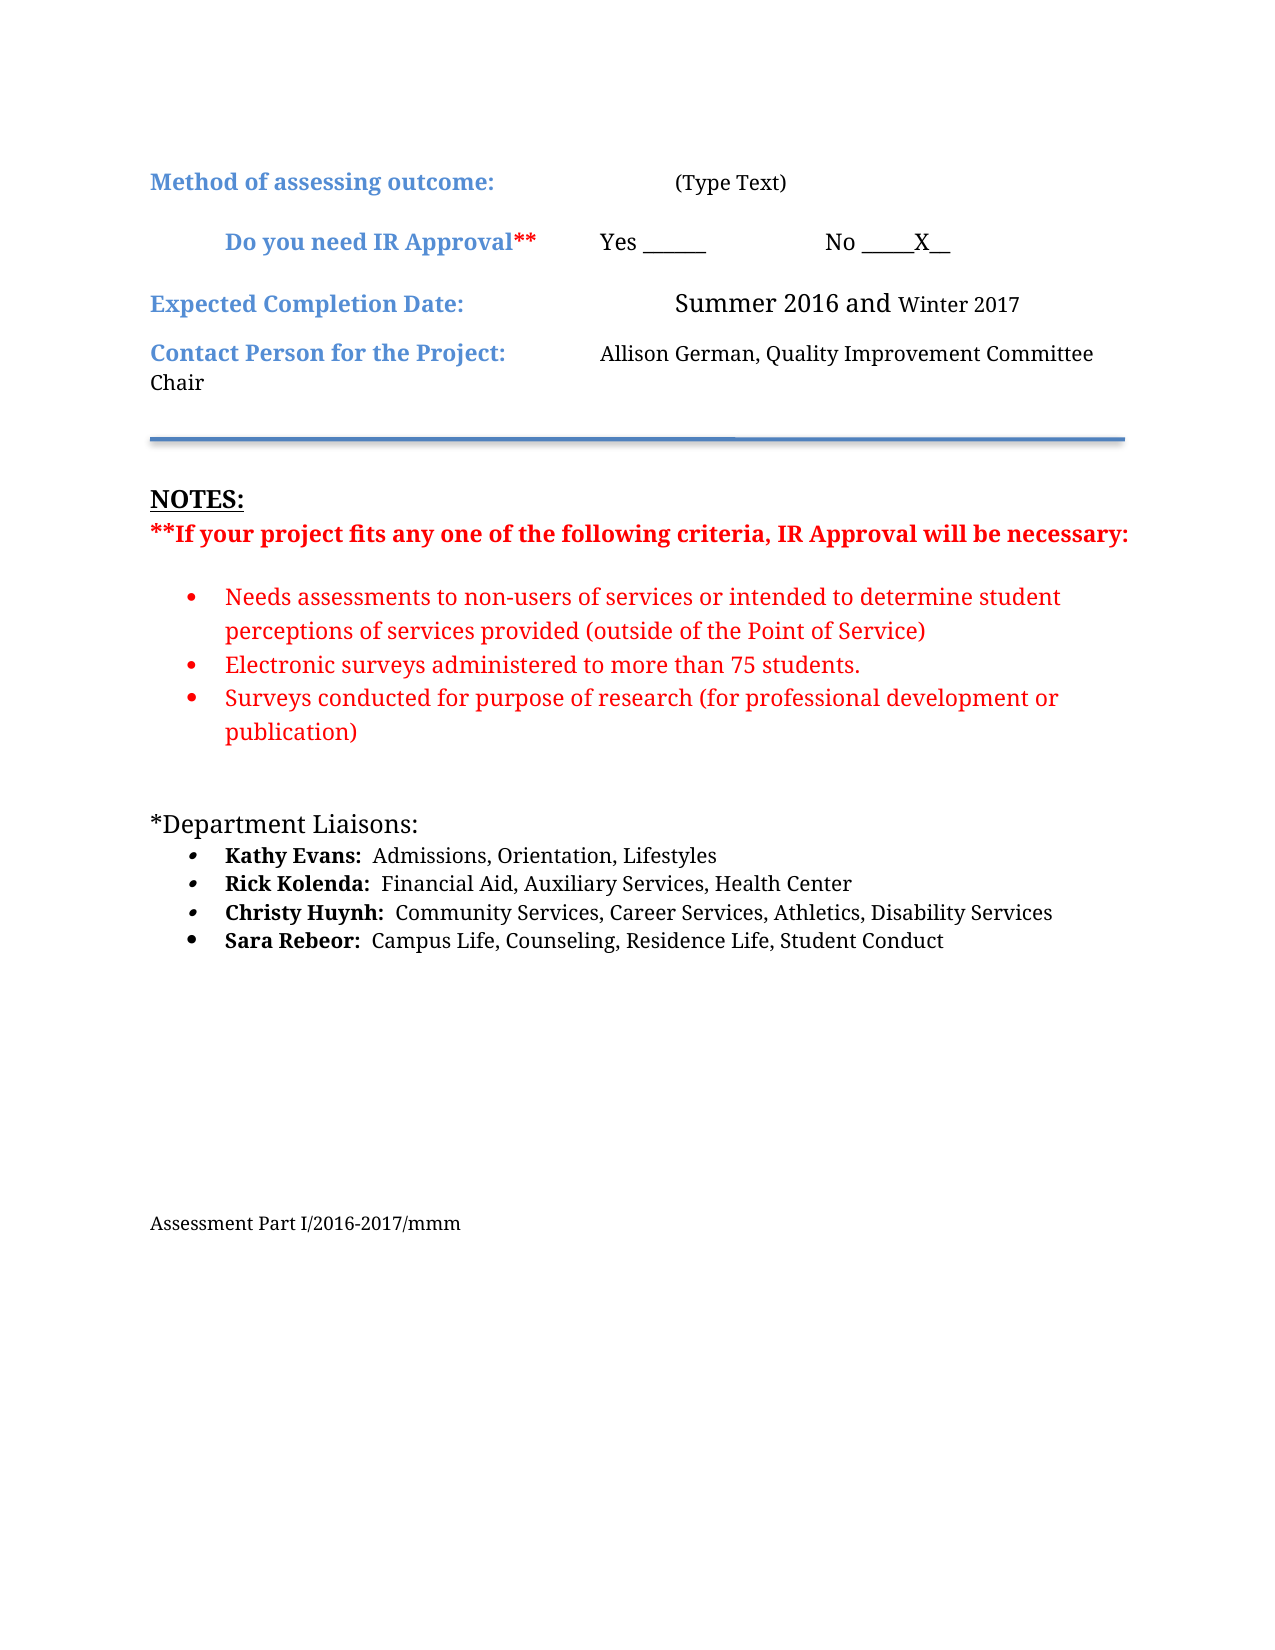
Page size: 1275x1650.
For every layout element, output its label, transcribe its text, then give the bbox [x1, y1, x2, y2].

text *Department Liaisons: [150, 807, 1140, 841]
list Surveys conducted for purpose of research (for professional development or publication) [187, 682, 1140, 747]
text NOTES: [150, 482, 1139, 516]
list Sara Rebeor: Campus Life, Counseling, Residence Life, Student Conduct [187, 926, 1140, 954]
list Needs assessments to non-users of services or intended to determine student perceptions of services provided (outside of the Point of Service) [187, 581, 1140, 646]
list Electronic surveys administered to more than 75 students. [187, 648, 1140, 680]
text Method of assessing outcome: (Type Text) [150, 166, 1140, 197]
list Christy Huynh: Community Services, Career Services, Athletics, Disability Services [187, 898, 1140, 926]
text Do you need IR Approval** Yes ______ No _____X__ [150, 226, 1140, 257]
text Contact Person for the Project: Allison German, Quality Improvement Committee Chair [150, 337, 1140, 396]
list Rick Kolenda: Financial Aid, Auxiliary Services, Health Center [187, 869, 1140, 898]
text **If your project fits any one of the following criteria, IR Approval will be necessary: [150, 516, 1139, 550]
text Expected Completion Date: Summer 2016 and Winter 2017 [150, 286, 1140, 320]
text Assessment Part I/2016-2017/mmm [150, 1210, 1140, 1236]
list Kathy Evans: Admissions, Orientation, Lifestyles [187, 841, 1140, 869]
